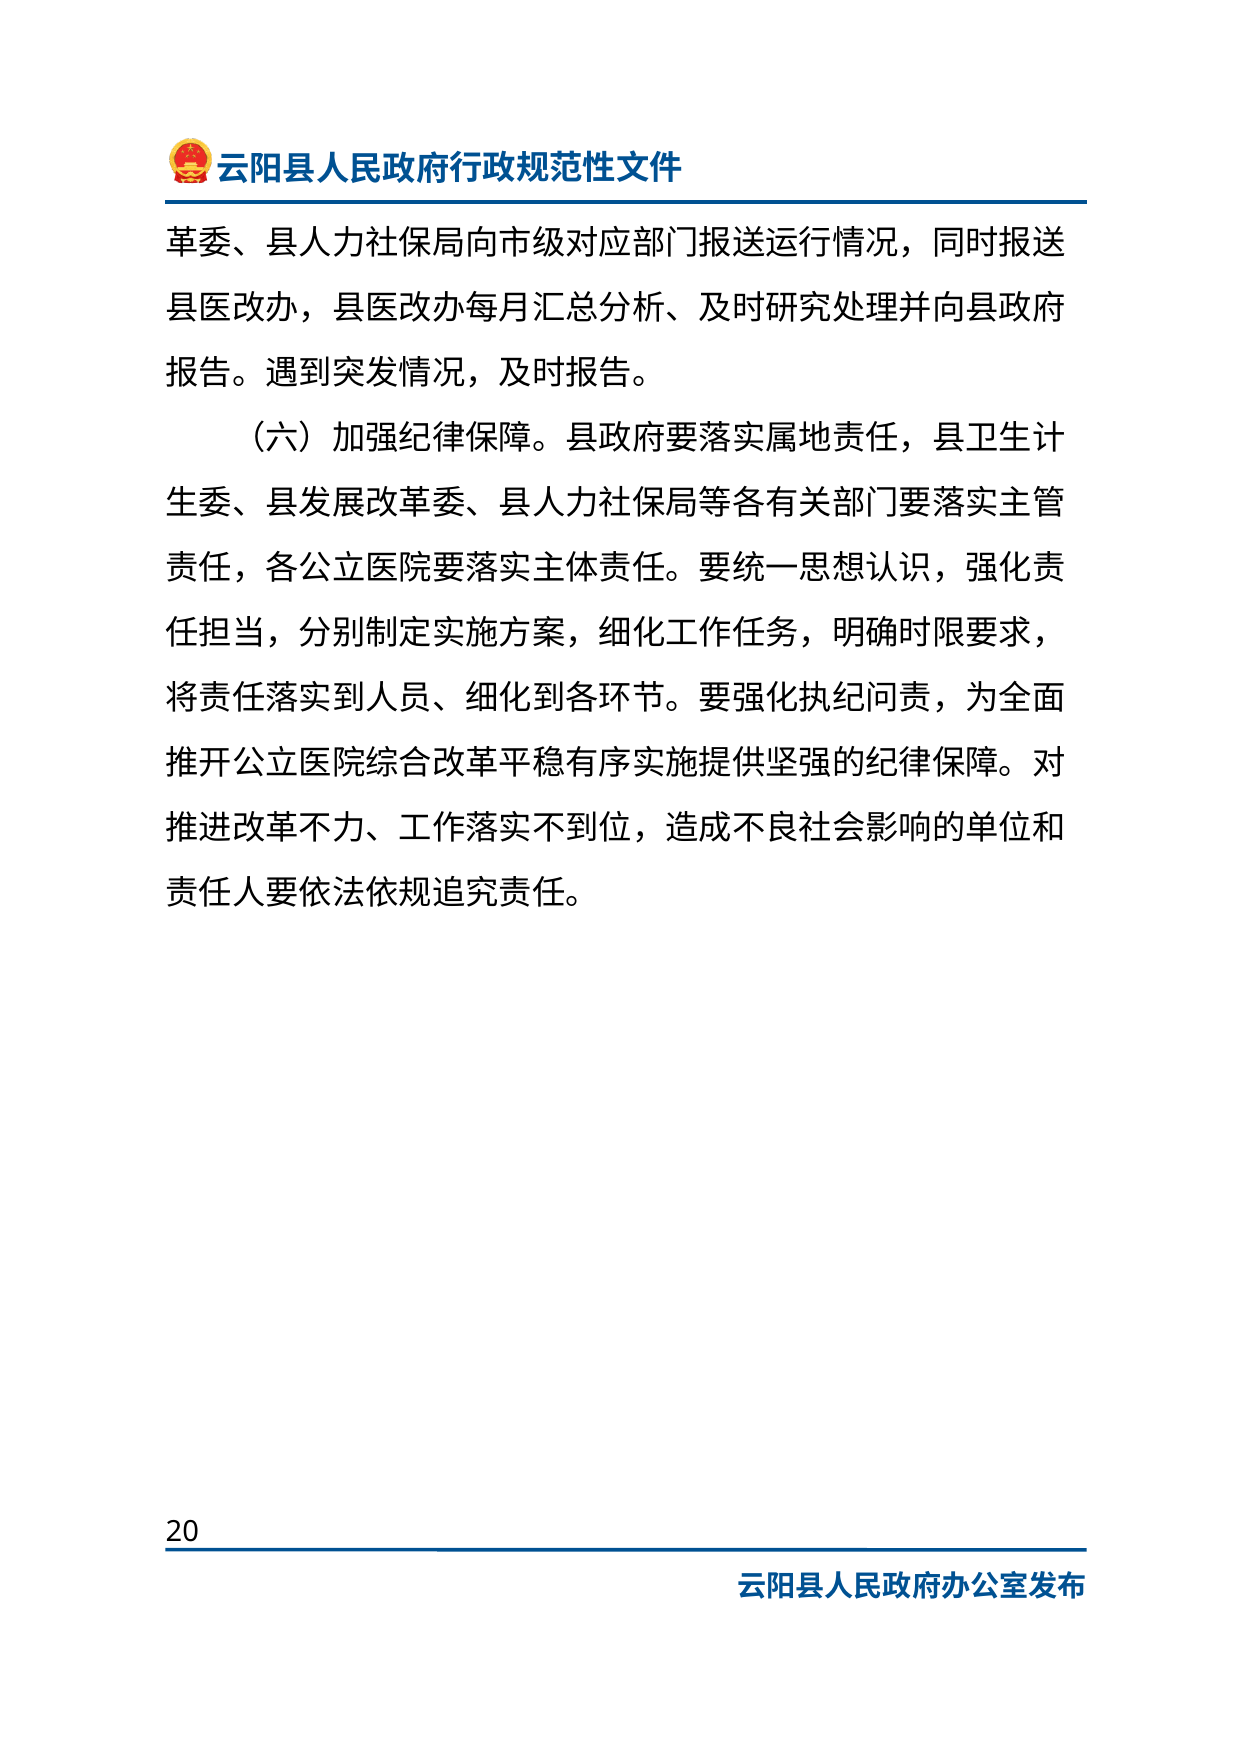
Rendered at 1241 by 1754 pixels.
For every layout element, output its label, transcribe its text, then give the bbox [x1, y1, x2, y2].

text （六）加强纪律保障。县政府要落实属地责任，县卫生计生委、县发展改革委、县人力社保局等各有关部门要落实主管责任，各公立医院要落实主体责任。要统一思想认识，强化责任担当，分别制定实施方案，细化工作任务，明确时限要求，将责任落实到人员、细化到各环节。要强化执纪问责，为全面推开公立医院综合改革平稳有序实施提供坚强的纪律保障。对推进改革不力、工作落实不到位，造成不良社会影响的单位和责任人要依法依规追究责任。 [165, 402, 1087, 922]
picture [165, 136, 216, 187]
